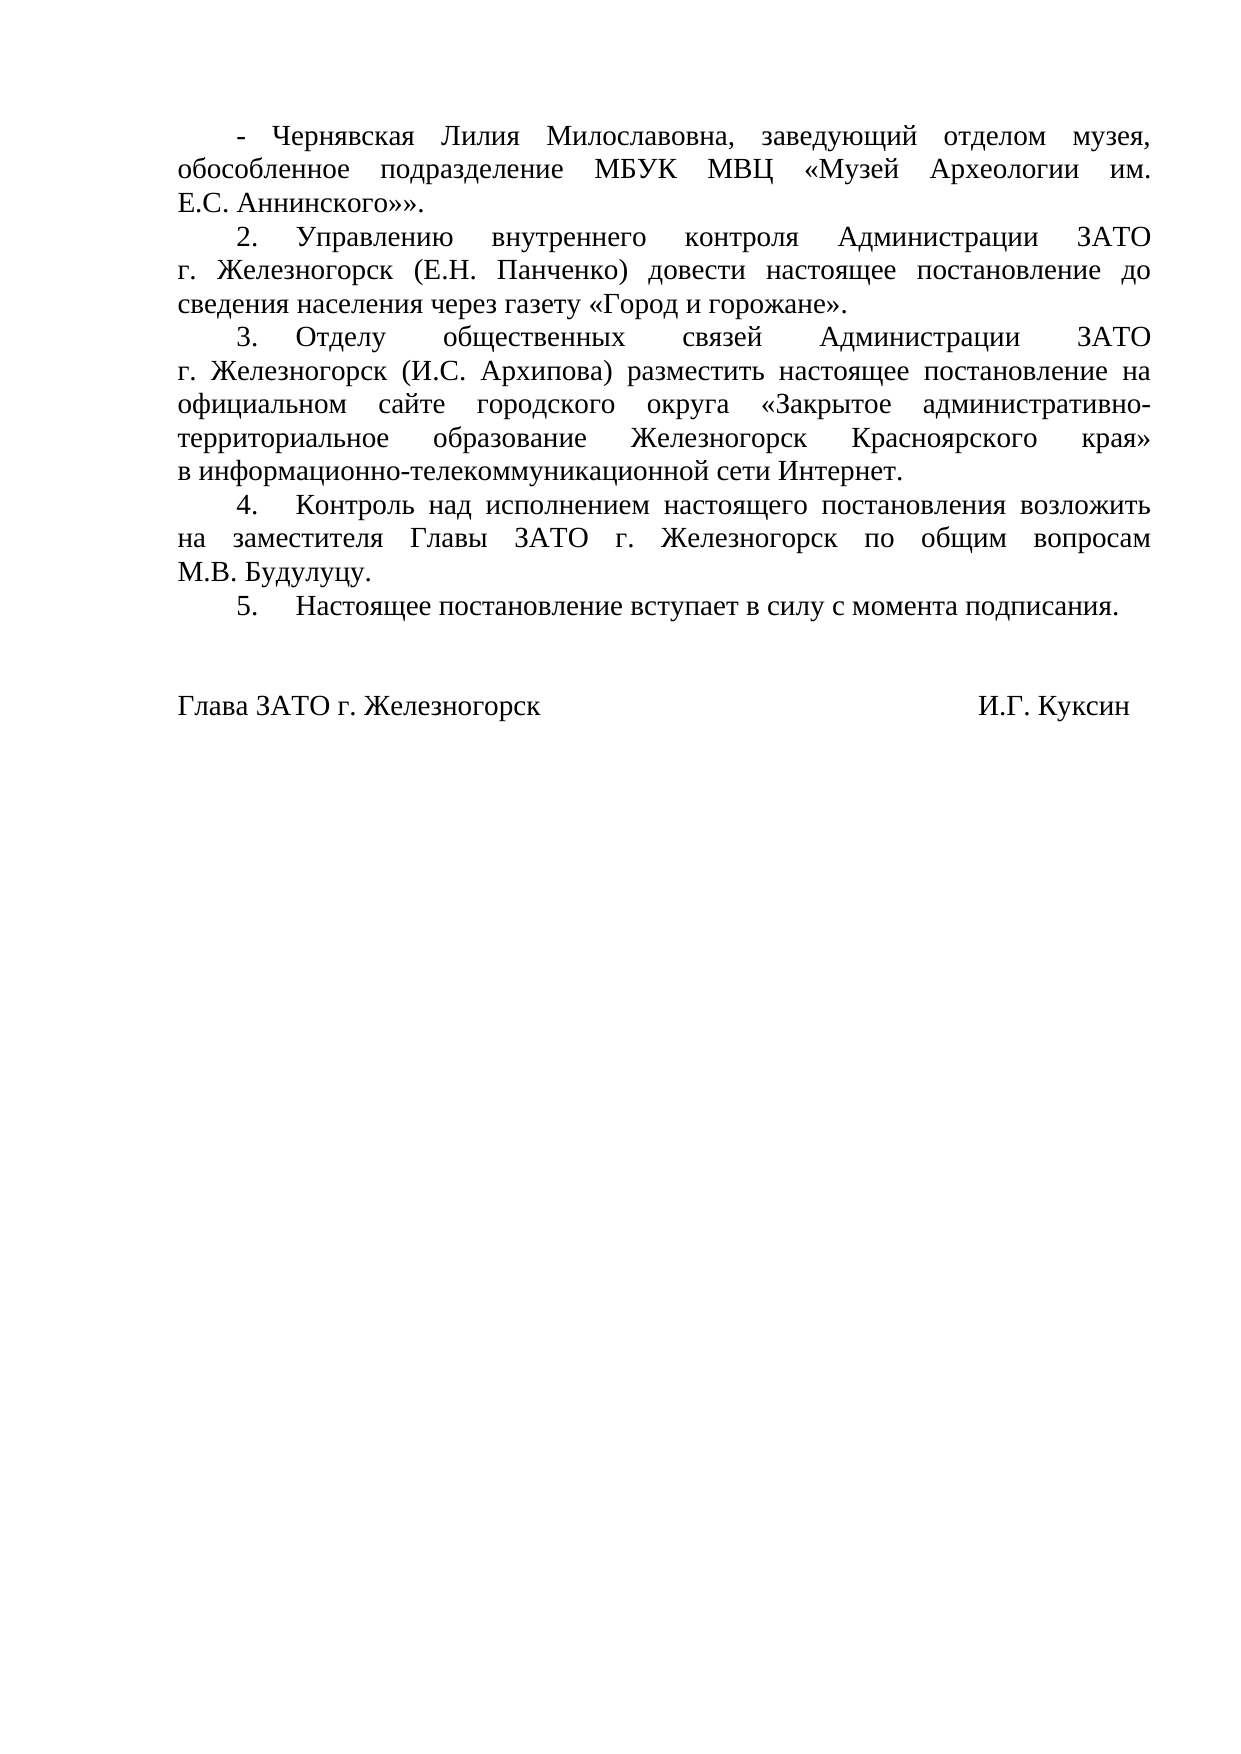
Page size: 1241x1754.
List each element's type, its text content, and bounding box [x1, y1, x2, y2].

list Глава ЗАТО г. Железногорск И.Г. Куксин [177, 688, 1152, 722]
list Управлению внутреннего контроля Администрации ЗАТО г. Железногорск (Е.Н. Панченко) довести настоящее постановление до сведения населения через газету «Город и горожане». [177, 219, 1152, 319]
list Отделу общественных связей Администрации ЗАТО г. Железногорск (И.С. Архипова) разместить настоящее постановление на официальном сайте городского округа «Закрытое административно-территориальное образование Железногорск Красноярского края» в информационно-телекоммуникационной сети Интернет. [177, 319, 1152, 487]
list Настоящее постановление вступает в силу с момента подписания. [177, 588, 1152, 621]
text - Чернявская Лилия Милославовна, заведующий отделом музея, обособленное подразделение МБУК МВЦ «Музей Археологии им. Е.С. Аннинского»». [177, 118, 1152, 219]
list Контроль над исполнением настоящего постановления возложить на заместителя Главы ЗАТО г. Железногорск по общим вопросам М.В. Будулуцу. [177, 487, 1152, 588]
